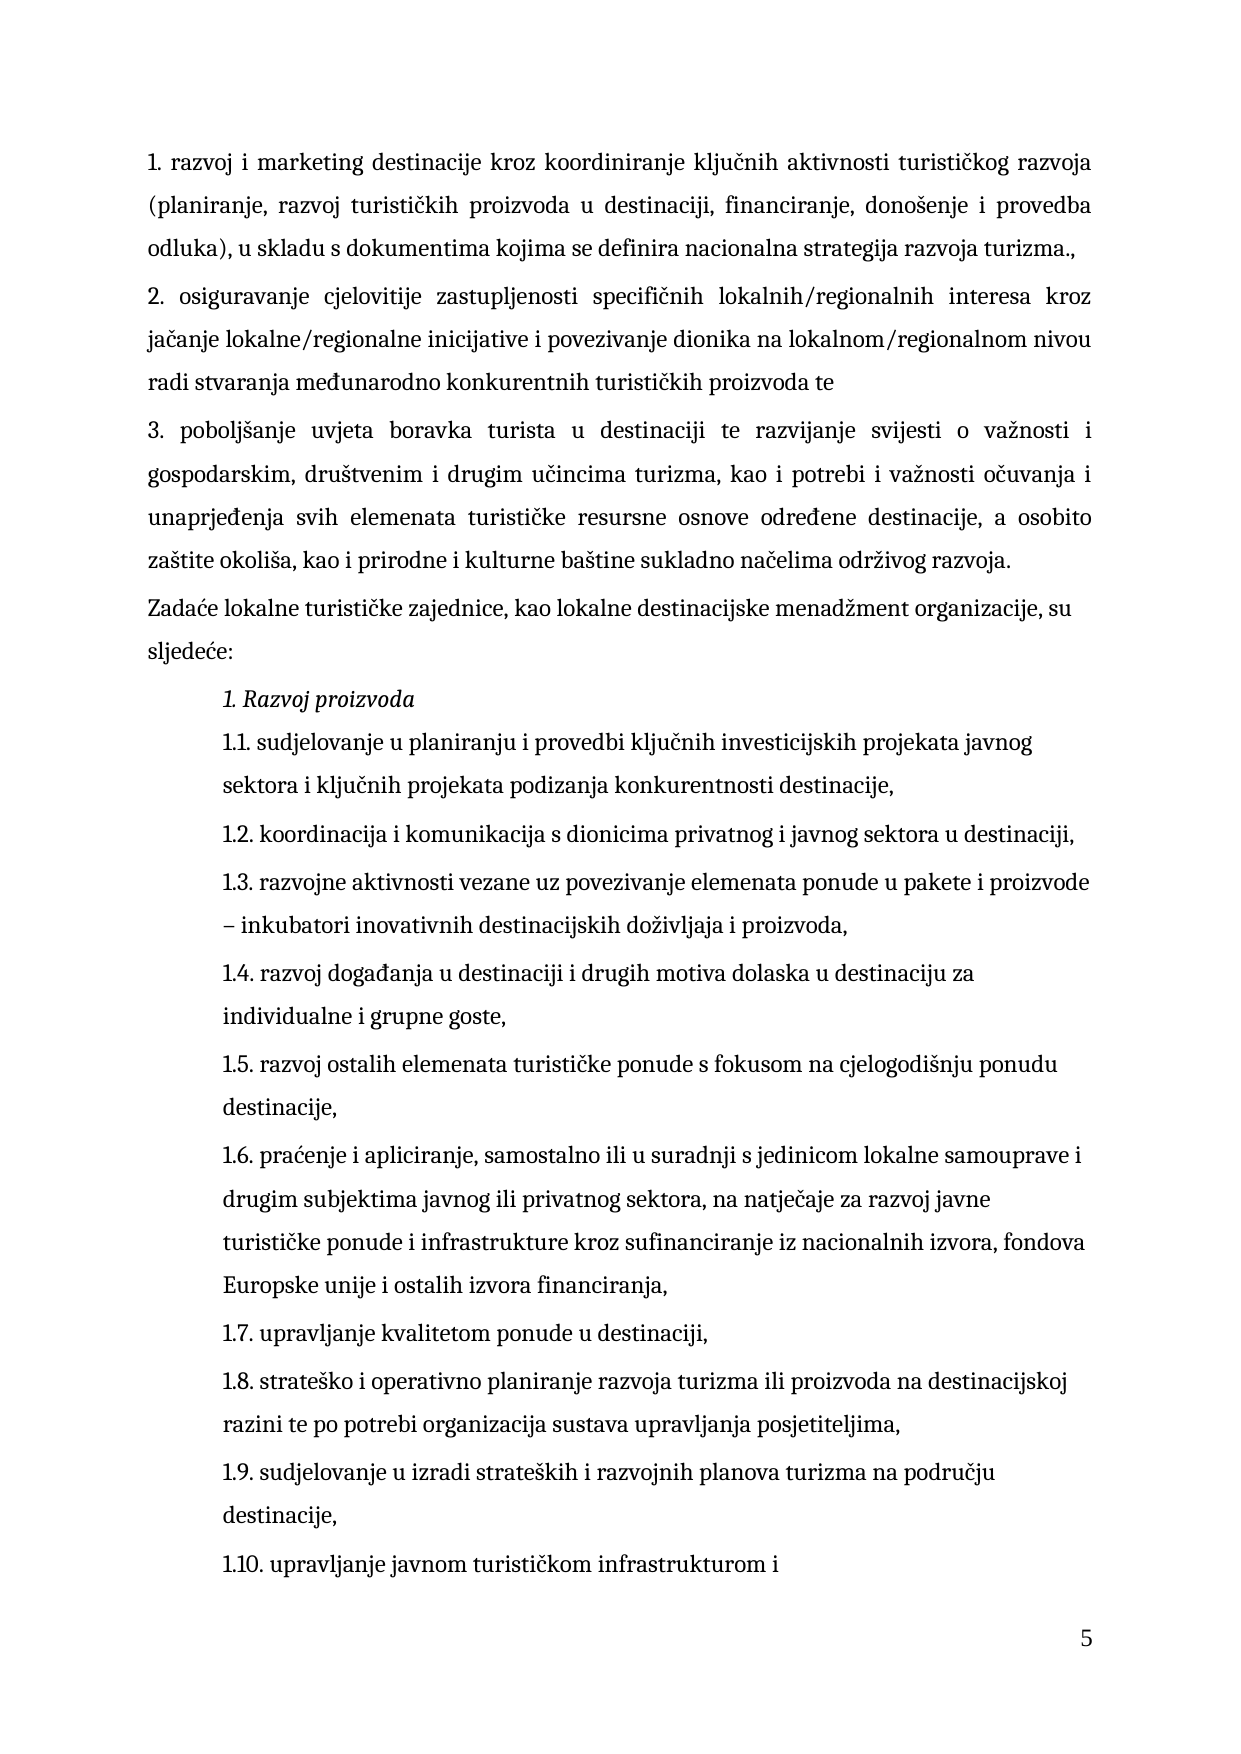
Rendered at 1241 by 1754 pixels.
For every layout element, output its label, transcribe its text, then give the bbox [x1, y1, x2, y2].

text 1.2. koordinacija i komunikacija s dionicima privatnog i javnog sektora u destinaciji, [223, 819, 1093, 848]
text 1.4. razvoj događanja u destinaciji i drugih motiva dolaska u destinaciju za individualne i grupne goste, [223, 959, 1093, 1031]
text 1.5. razvoj ostalih elemenata turističke ponude s fokusom na cjelogodišnju ponudu destinacije, [223, 1050, 1093, 1122]
text 1.9. sudjelovanje u izradi strateških i razvojnih planova turizma na području destinacije, [223, 1458, 1093, 1530]
text 3. poboljšanje uvjeta boravka turista u destinaciji te razvijanje svijesti o važnosti i gospodarskim, društvenim i drugim učincima turizma, kao i potrebi i važnosti očuvanja i unaprjeđenja svih elemenata turističke resursne osnove određene destinacije, a osobito zaštite okoliša, kao i prirodne i kulturne baštine sukladno načelima održivog razvoja. [148, 416, 1093, 574]
text 1.10. upravljanje javnom turističkom infrastrukturom i [223, 1549, 1093, 1578]
text 1.6. praćenje i apliciranje, samostalno ili u suradnji s jedinicom lokalne samouprave i drugim subjektima javnog ili privatnog sektora, na natječaje za razvoj javne turističke ponude i infrastrukture kroz sufinanciranje iz nacionalnih izvora, fondova Europske unije i ostalih izvora financiranja, [223, 1141, 1093, 1299]
text Zadaće lokalne turističke zajednice, kao lokalne destinacijske menadžment organizacije, su sljedeće: [148, 594, 1093, 666]
text 1.1. sudjelovanje u planiranju i provedbi ključnih investicijskih projekata javnog sektora i ključnih projekata podizanja konkurentnosti destinacije, [223, 728, 1093, 800]
text 1.3. razvojne aktivnosti vezane uz povezivanje elemenata ponude u pakete i proizvode – inkubatori inovativnih destinacijskih doživljaja i proizvoda, [223, 868, 1093, 939]
text 2. osiguravanje cjelovitije zastupljenosti specifičnih lokalnih/regionalnih interesa kroz jačanje lokalne/regionalne inicijative i povezivanje dionika na lokalnom/regionalnom nivou radi stvaranja međunarodno konkurentnih turističkih proizvoda te [148, 282, 1093, 397]
text 1. razvoj i marketing destinacije kroz koordiniranje ključnih aktivnosti turističkog razvoja (planiranje, razvoj turističkih proizvoda u destinaciji, financiranje, donošenje i provedba odluka), u skladu s dokumentima kojima se definira nacionalna strategija razvoja turizma., [148, 148, 1093, 263]
text 1.8. strateško i operativno planiranje razvoja turizma ili proizvoda na destinacijskoj razini te po potrebi organizacija sustava upravljanja posjetiteljima, [223, 1367, 1093, 1439]
text 1.7. upravljanje kvalitetom ponude u destinaciji, [223, 1319, 1093, 1348]
text 1. Razvoj proizvoda [223, 685, 1093, 714]
